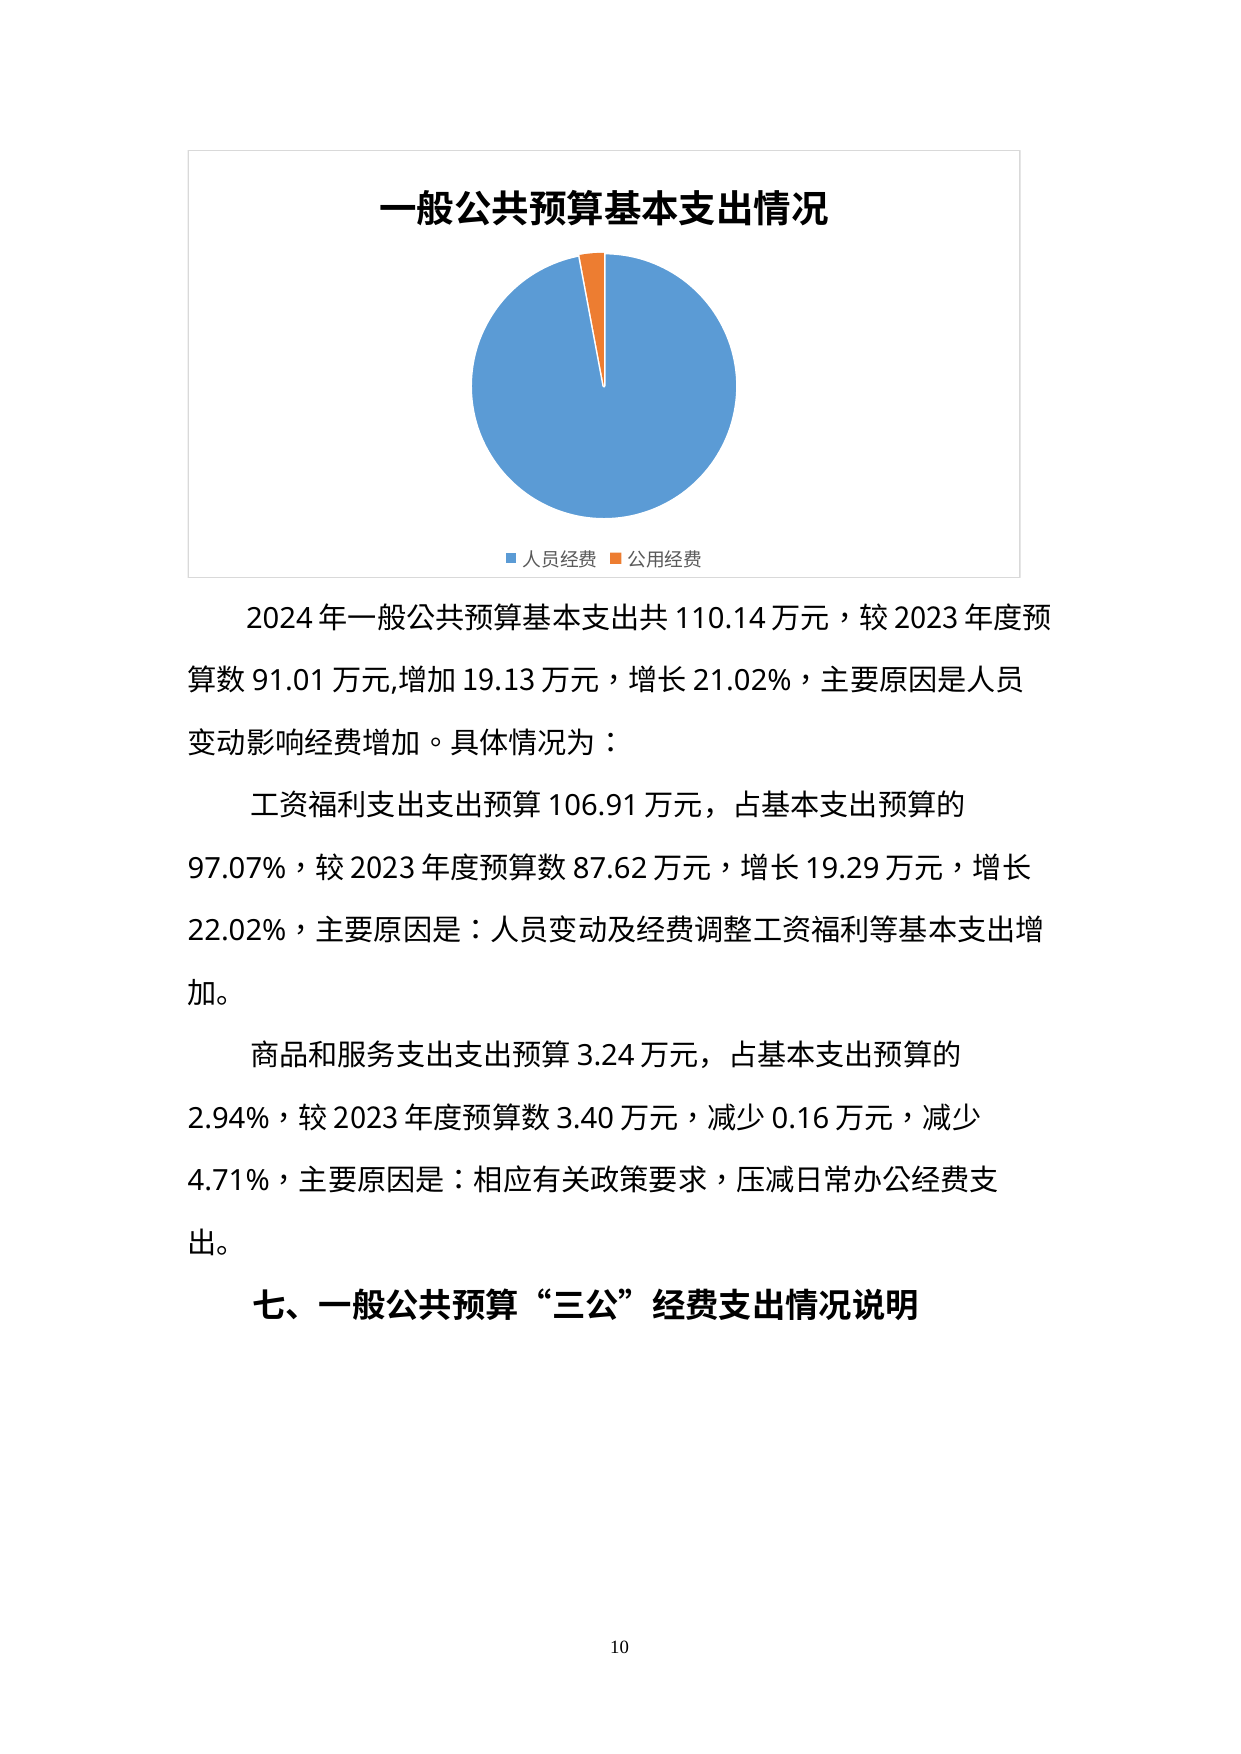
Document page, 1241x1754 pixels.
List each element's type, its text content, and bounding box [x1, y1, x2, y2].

text 商品和服务支出支出预算3.24万元，占基本支出预算的2.94%，较2023年度预算数3.40万元，减少0.16万元，减少4.71%，主要原因是：相应有关政策要求，压减日常办公经费支出。 [187, 1016, 1053, 1266]
text 2024年一般公共预算基本支出共110.14万元，较2023年度预算数91.01万元,增加19.13万元，增长21.02%，主要原因是人员变动影响经费增加。具体情况为： [187, 578, 1053, 766]
text 七、一般公共预算“三公”经费支出情况说明 [187, 1266, 1053, 1330]
text 工资福利支出支出预算106.91万元，占基本支出预算的97.07%，较2023年度预算数87.62万元，增长19.29万元，增长22.02%，主要原因是：人员变动及经费调整工资福利等基本支出增加。 [187, 766, 1053, 1016]
